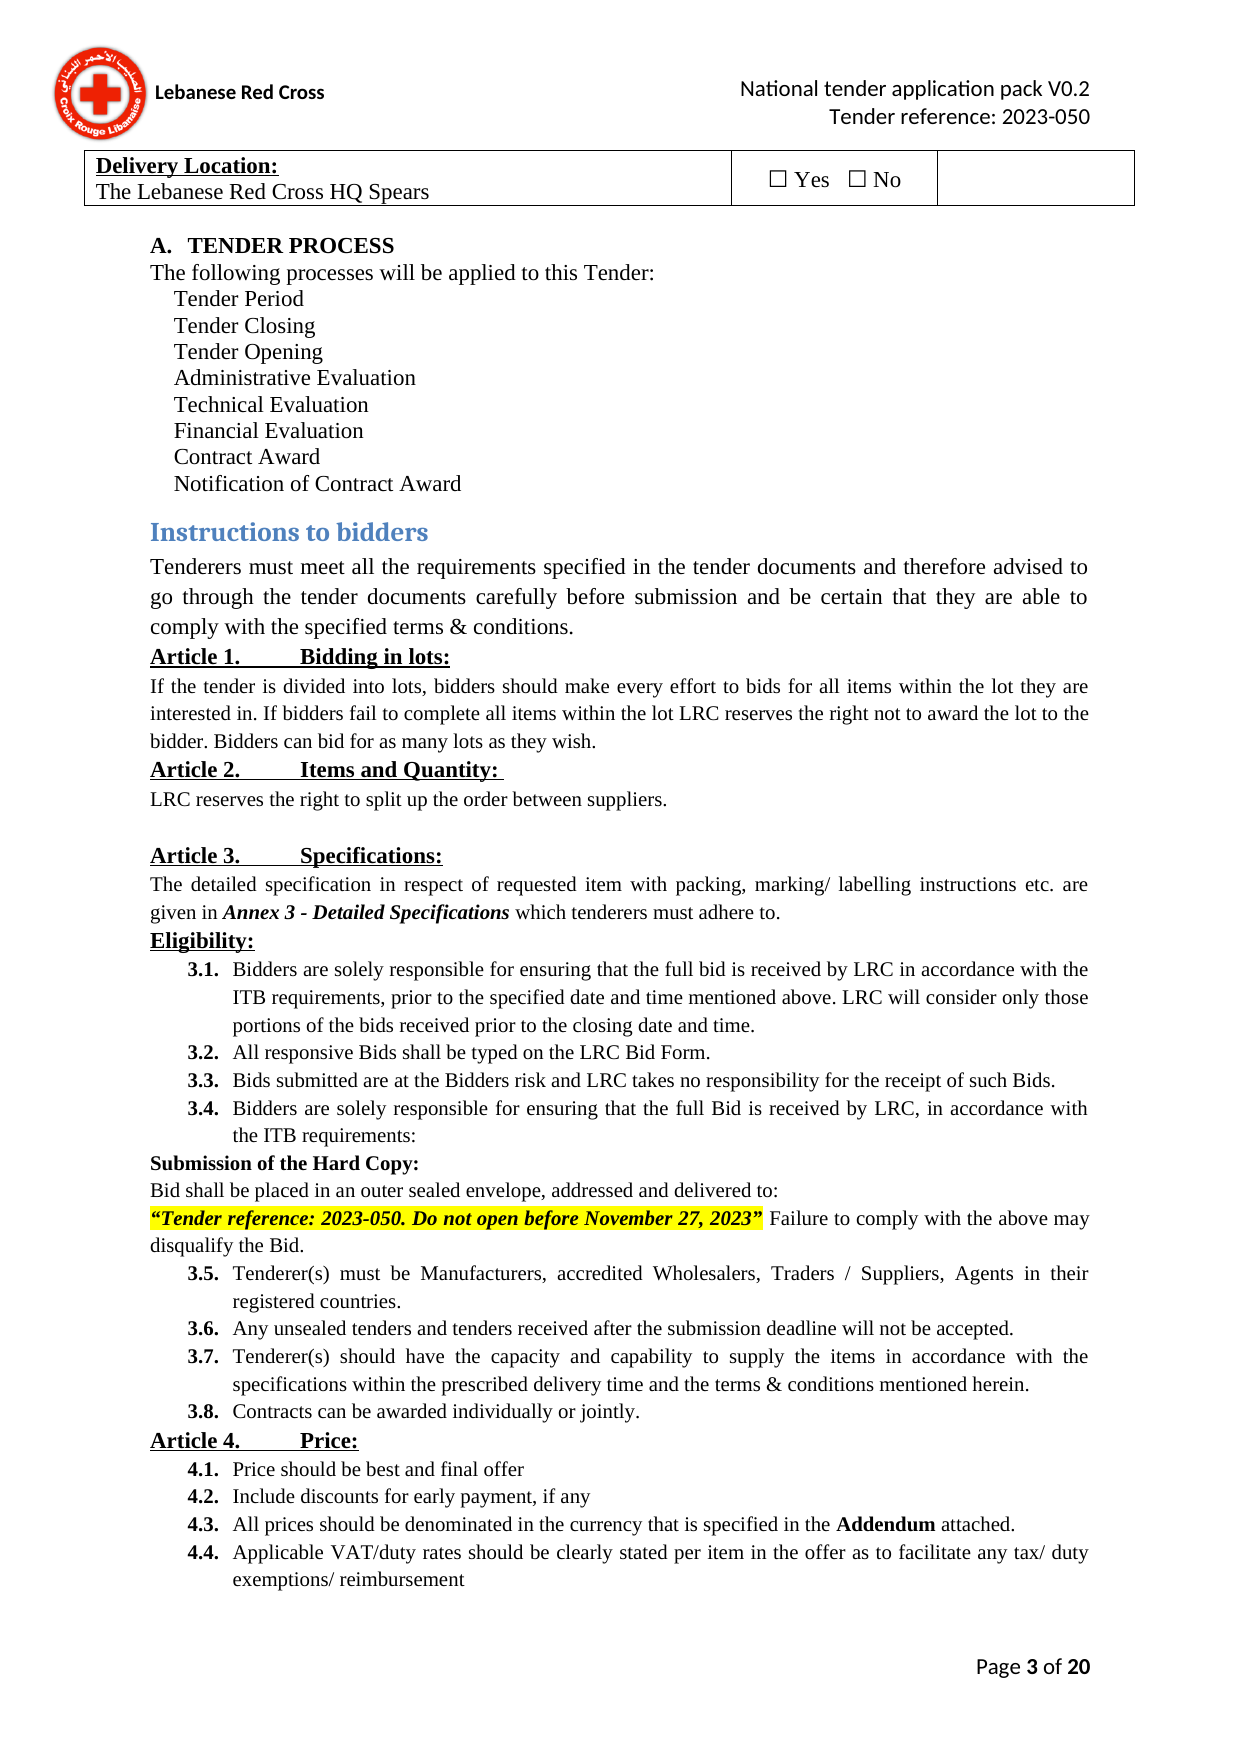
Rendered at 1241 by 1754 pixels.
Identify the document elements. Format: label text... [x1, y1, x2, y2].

text Submission of the Hard Copy: [150, 1151, 1090, 1175]
text  Tender Period [150, 285, 1090, 312]
list All prices should be denominated in the currency that is specified in the Addendum attached. [187, 1512, 1090, 1536]
text  Administrative Evaluation [150, 364, 1090, 391]
list Bidders are solely responsible for ensuring that the full bid is received by LRC in accordance with the ITB requirements, prior to the specified date and time mentioned above. LRC will consider only those portions of the bids received prior to the closing date and time. [187, 957, 1090, 1037]
text  Technical Evaluation [150, 391, 1090, 417]
text  Contract Award [150, 443, 1090, 470]
list Applicable VAT/duty rates should be clearly stated per item in the offer as to facilitate any tax/ duty exemptions/ reimbursement [187, 1540, 1090, 1591]
list Tenderer(s) must be Manufacturers, accredited Wholesalers, Traders / Suppliers, Agents in their registered countries. [187, 1261, 1090, 1313]
list Include discounts for early payment, if any [187, 1484, 1090, 1508]
text Tenderers must meet all the requirements specified in the tender documents and therefore advised to go through the tender documents carefully before submission and be certain that they are able to comply with the specified terms & conditions. [150, 553, 1090, 639]
text The following processes will be applied to this Tender: [150, 259, 1090, 285]
list Bidders are solely responsible for ensuring that the full Bid is received by LRC, in accordance with the ITB requirements: [187, 1095, 1090, 1147]
table_cell Delivery Location: The Lebanese Red Cross HQ Spears [85, 151, 731, 205]
picture [43, 39, 156, 148]
text  Financial Evaluation [150, 417, 1090, 443]
text Bid shall be placed in an outer sealed envelope, addressed and delivered to: [150, 1178, 1090, 1202]
text  Tender Closing [150, 312, 1090, 338]
list Price: [150, 1427, 1090, 1453]
list Tenderer(s) should have the capacity and capability to supply the items in accordance with the specifications within the prescribed delivery time and the terms & conditions mentioned herein. [187, 1344, 1090, 1396]
text If the tender is divided into lots, bidders should make every effort to bids for all items within the lot they are interested in. If bidders fail to complete all items within the lot LRC reserves the right not to award the lot to the bidder. Bidders can bid for as many lots as they wish. [150, 673, 1090, 753]
text  Notification of Contract Award [150, 470, 1090, 496]
table_cell ☐ Yes ☐ No [732, 151, 937, 205]
table_cell [938, 151, 1134, 205]
list TENDER PROCESS [150, 233, 1090, 259]
list Bidding in lots: [150, 643, 1090, 670]
text The detailed specification in respect of requested item with packing, marking/ labelling instructions etc. are given in Annex 3 - Detailed Specifications which tenderers must adhere to. [150, 872, 1090, 924]
list Any unsealed tenders and tenders received after the submission deadline will not be accepted. [187, 1316, 1090, 1340]
text “Tender reference: 2023-050. Do not open before November 27, 2023” Failure to comply with the above may disqualify the Bid. [150, 1206, 1090, 1257]
list Items and Quantity: [150, 756, 1090, 783]
list Contracts can be awarded individually or jointly. [187, 1399, 1090, 1423]
list Price should be best and final offer [187, 1457, 1090, 1481]
subtitle Instructions to bidders [150, 517, 1090, 548]
text LRC reserves the right to split up the order between suppliers. [150, 787, 1090, 811]
text Eligibility: [150, 927, 1090, 953]
list Specifications: [150, 842, 1090, 868]
list All responsive Bids shall be typed on the LRC Bid Form. [187, 1040, 1090, 1064]
text  Tender Opening [150, 338, 1090, 364]
list Bids submitted are at the Bidders risk and LRC takes no responsibility for the receipt of such Bids. [187, 1068, 1090, 1092]
